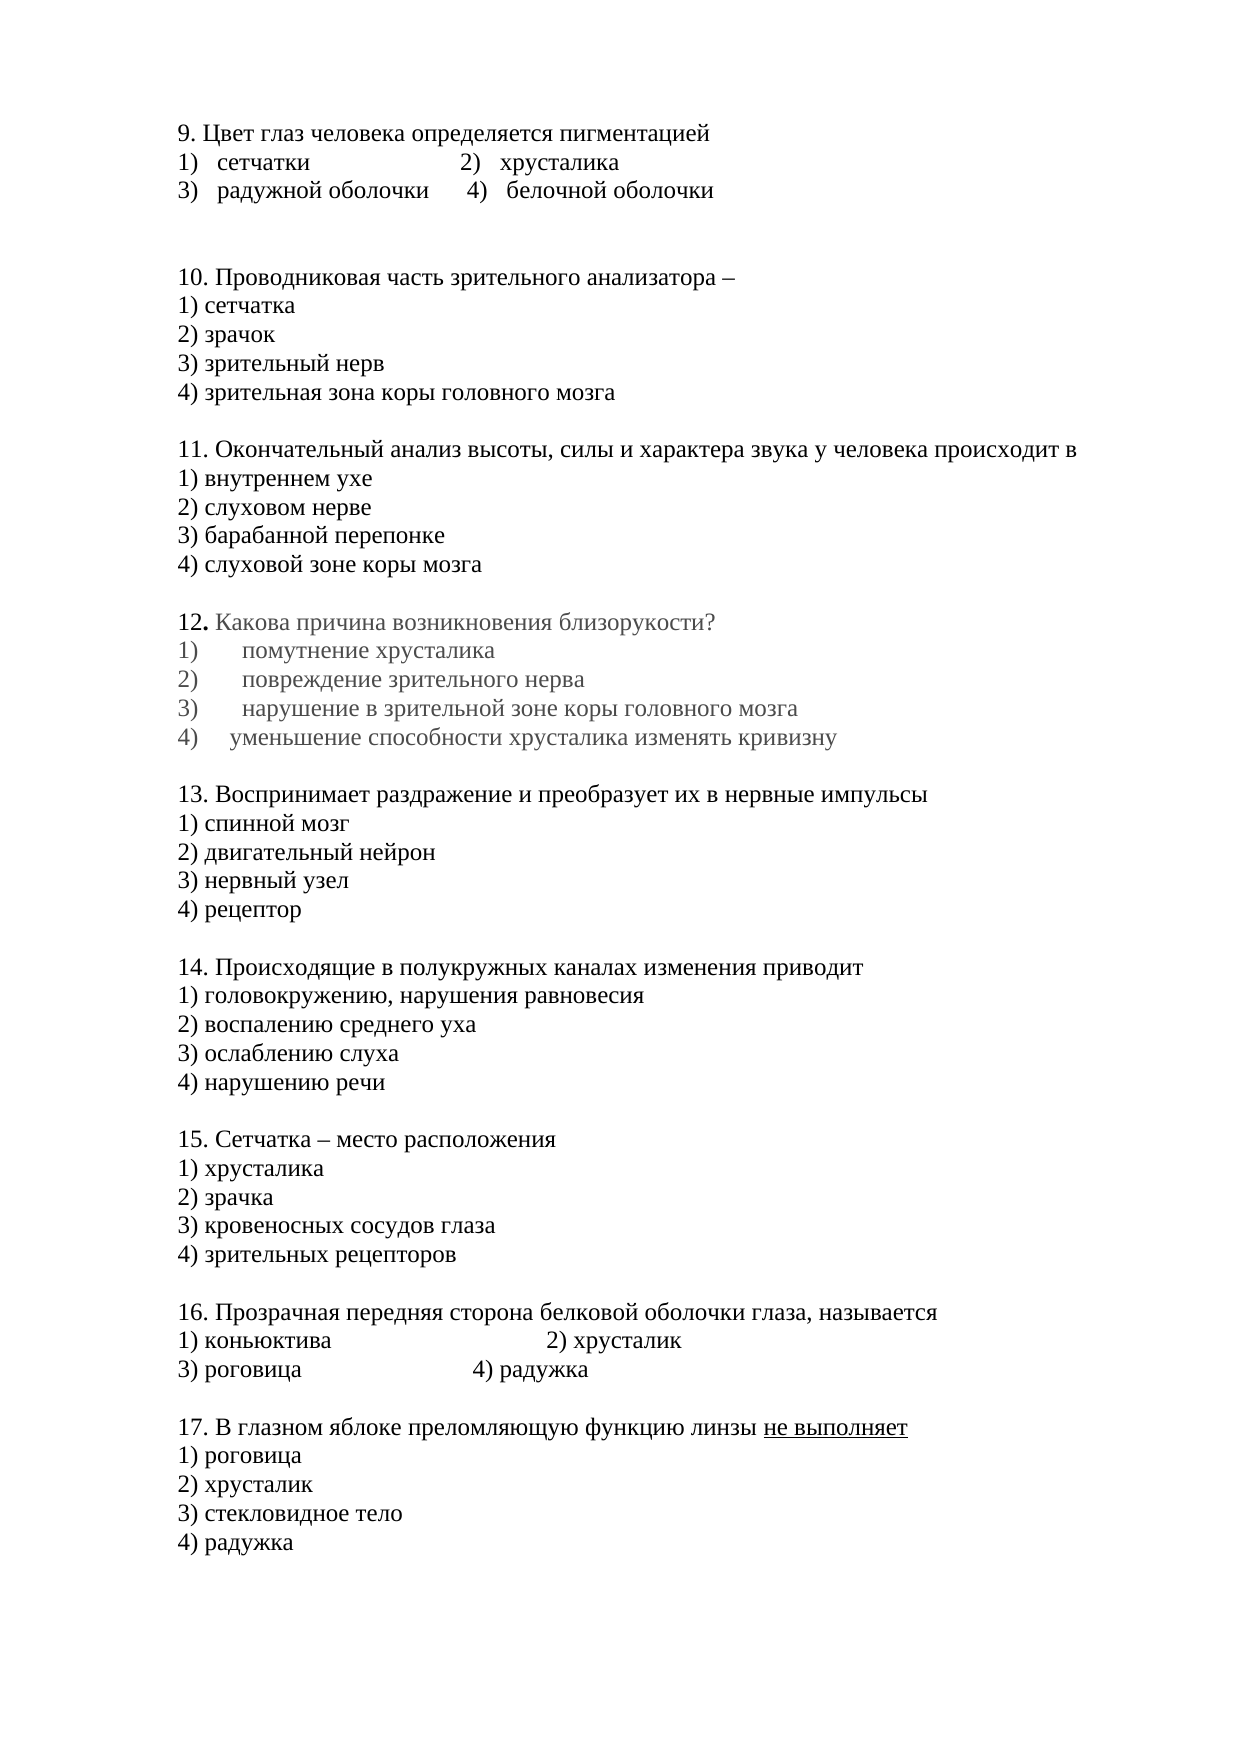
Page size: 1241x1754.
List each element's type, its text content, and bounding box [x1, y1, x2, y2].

text 3) радужной оболочки 4) белочной оболочки [177, 176, 1152, 204]
text 2) зрачка [177, 1182, 1152, 1211]
text 2) повреждение зрительного нерва [177, 664, 1152, 693]
text 9. Цвет глаз человека определяется пигментацией [177, 118, 1152, 147]
text 2) хрусталик [177, 1469, 1152, 1498]
text 2) слуховом нерве [177, 492, 1152, 521]
text 15. Сетчатка – место расположения [177, 1124, 1152, 1153]
text 1) сетчатка [177, 291, 1152, 319]
text 2) зрачок [177, 319, 1152, 348]
text 10. Проводниковая часть зрительного анализатора – [177, 262, 1152, 291]
text 1) сетчатки 2) хрусталика [177, 147, 1152, 176]
text 3) роговица 4) радужка [177, 1354, 1152, 1383]
text 17. В глазном яблоке преломляющую функцию линзы не выполняет [177, 1412, 1152, 1441]
text 4) слуховой зоне коры мозга [177, 549, 1152, 578]
text 3) барабанной перепонке [177, 521, 1152, 549]
text 3) нарушение в зрительной зоне коры головного мозга [177, 693, 1152, 722]
text 1) головокружению, нарушения равновесия [177, 981, 1152, 1009]
text 16. Прозрачная передняя сторона белковой оболочки глаза, называется [177, 1297, 1152, 1326]
text 3) стекловидное тело [177, 1498, 1152, 1527]
text 11. Окончательный анализ высоты, силы и характера звука у человека происходит в [177, 434, 1152, 463]
text 4) радужка [177, 1527, 1152, 1556]
text 3) ослаблению слуха [177, 1038, 1152, 1067]
text 1) спинной мозг [177, 808, 1152, 837]
text 4) зрительных рецепторов [177, 1239, 1152, 1268]
text 3) кровеносных сосудов глаза [177, 1211, 1152, 1239]
text 3) нервный узел [177, 866, 1152, 894]
text 1) хрусталика [177, 1153, 1152, 1182]
text 4) нарушению речи [177, 1067, 1152, 1096]
text 12. Какова причина возникновения близорукости? [177, 607, 1152, 636]
text 4) уменьшение способности хрусталика изменять кривизну [177, 722, 1152, 751]
text 3) зрительный нерв [177, 348, 1152, 377]
text 4) зрительная зона коры головного мозга [177, 377, 1152, 406]
text 1) роговица [177, 1441, 1152, 1469]
text 14. Происходящие в полукружных каналах изменения приводит [177, 952, 1152, 981]
text 1) внутреннем ухе [177, 463, 1152, 492]
text 2) воспалению среднего уха [177, 1009, 1152, 1038]
text 2) двигательный нейрон [177, 837, 1152, 866]
text 13. Воспринимает раздражение и преобразует их в нервные импульсы [177, 779, 1152, 808]
text 4) рецептор [177, 894, 1152, 923]
text 1) помутнение хрусталика [177, 636, 1152, 664]
text 1) коньюктива 2) хрусталик [177, 1326, 1152, 1354]
